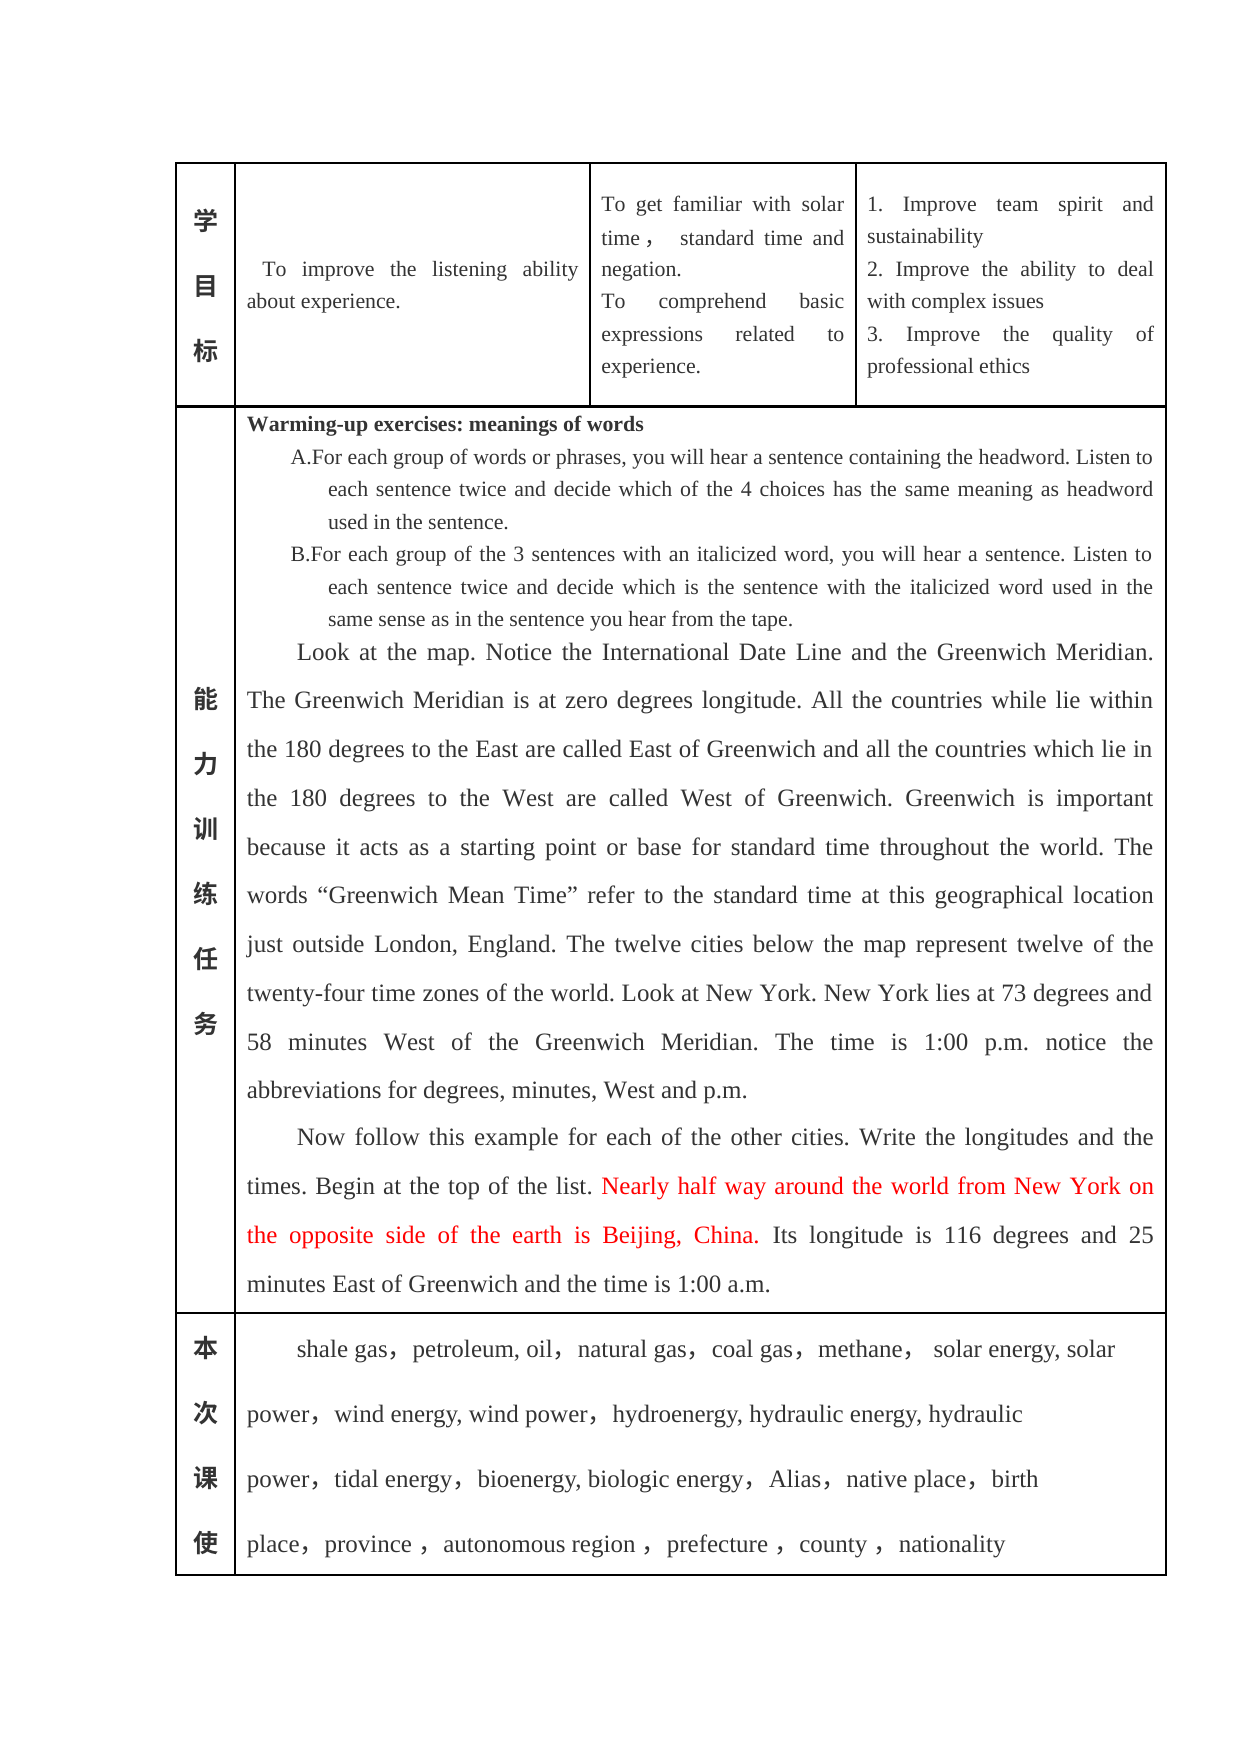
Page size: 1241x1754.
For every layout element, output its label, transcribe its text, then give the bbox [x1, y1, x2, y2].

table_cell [236, 1314, 1165, 1574]
table_cell 教学 目标 [177, 164, 234, 405]
table_cell To get familiar with solar time， standard time and negation. To comprehend basic expressions related to experience. [591, 164, 855, 405]
table_cell To improve the listening ability about experience. [236, 164, 589, 405]
table_cell 本次课使用的外语单词 [177, 1314, 234, 1574]
table_cell 能力训练任务 [177, 408, 234, 1312]
table_cell 1. Improve team spirit and sustainability 2. Improve the ability to deal with complex issues 3. Improve the quality of professional ethics [857, 164, 1165, 405]
table_cell Warming-up exercises: meanings of words A.For each group of words or phrases, you will hear a sentence containing the headword. Listen to each sentence twice and decide which of the 4 choices has the same meaning as headword used in the sentence. B.For each group of the 3 sentences with an italicized word, you will hear a sentence. Listen to each sentence twice and decide which is the sentence with the italicized word used in the same sense as in the sentence you hear from the tape. Look at the map. Notice the International Date Line and the Greenwich Meridian. The Greenwich Meridian is at zero degrees longitude. All the countries while lie within the 180 degrees to the East are called East of Greenwich and all the countries which lie in the 180 degrees to the West are called West of Greenwich. Greenwich is important because it acts as a starting point or base for standard time throughout the world. The words “Greenwich Mean Time” refer to the standard time at this geographical location just outside London, England. The twelve cities below the map represent twelve of the twenty-four time zones of the world. Look at New York. New York lies at 73 degrees and 58 minutes West of the Greenwich Meridian. The time is 1:00 p.m. notice the abbreviations for degrees, minutes, West and p.m. Now follow this example for each of the other cities. Write the longitudes and the times. Begin at the top of the list. Nearly half way around the world from New York on the opposite side of the earth is Beijing, China. Its longitude is 116 degrees and 25 minutes East of Greenwich and the time is 1:00 a.m. [236, 408, 1165, 1312]
